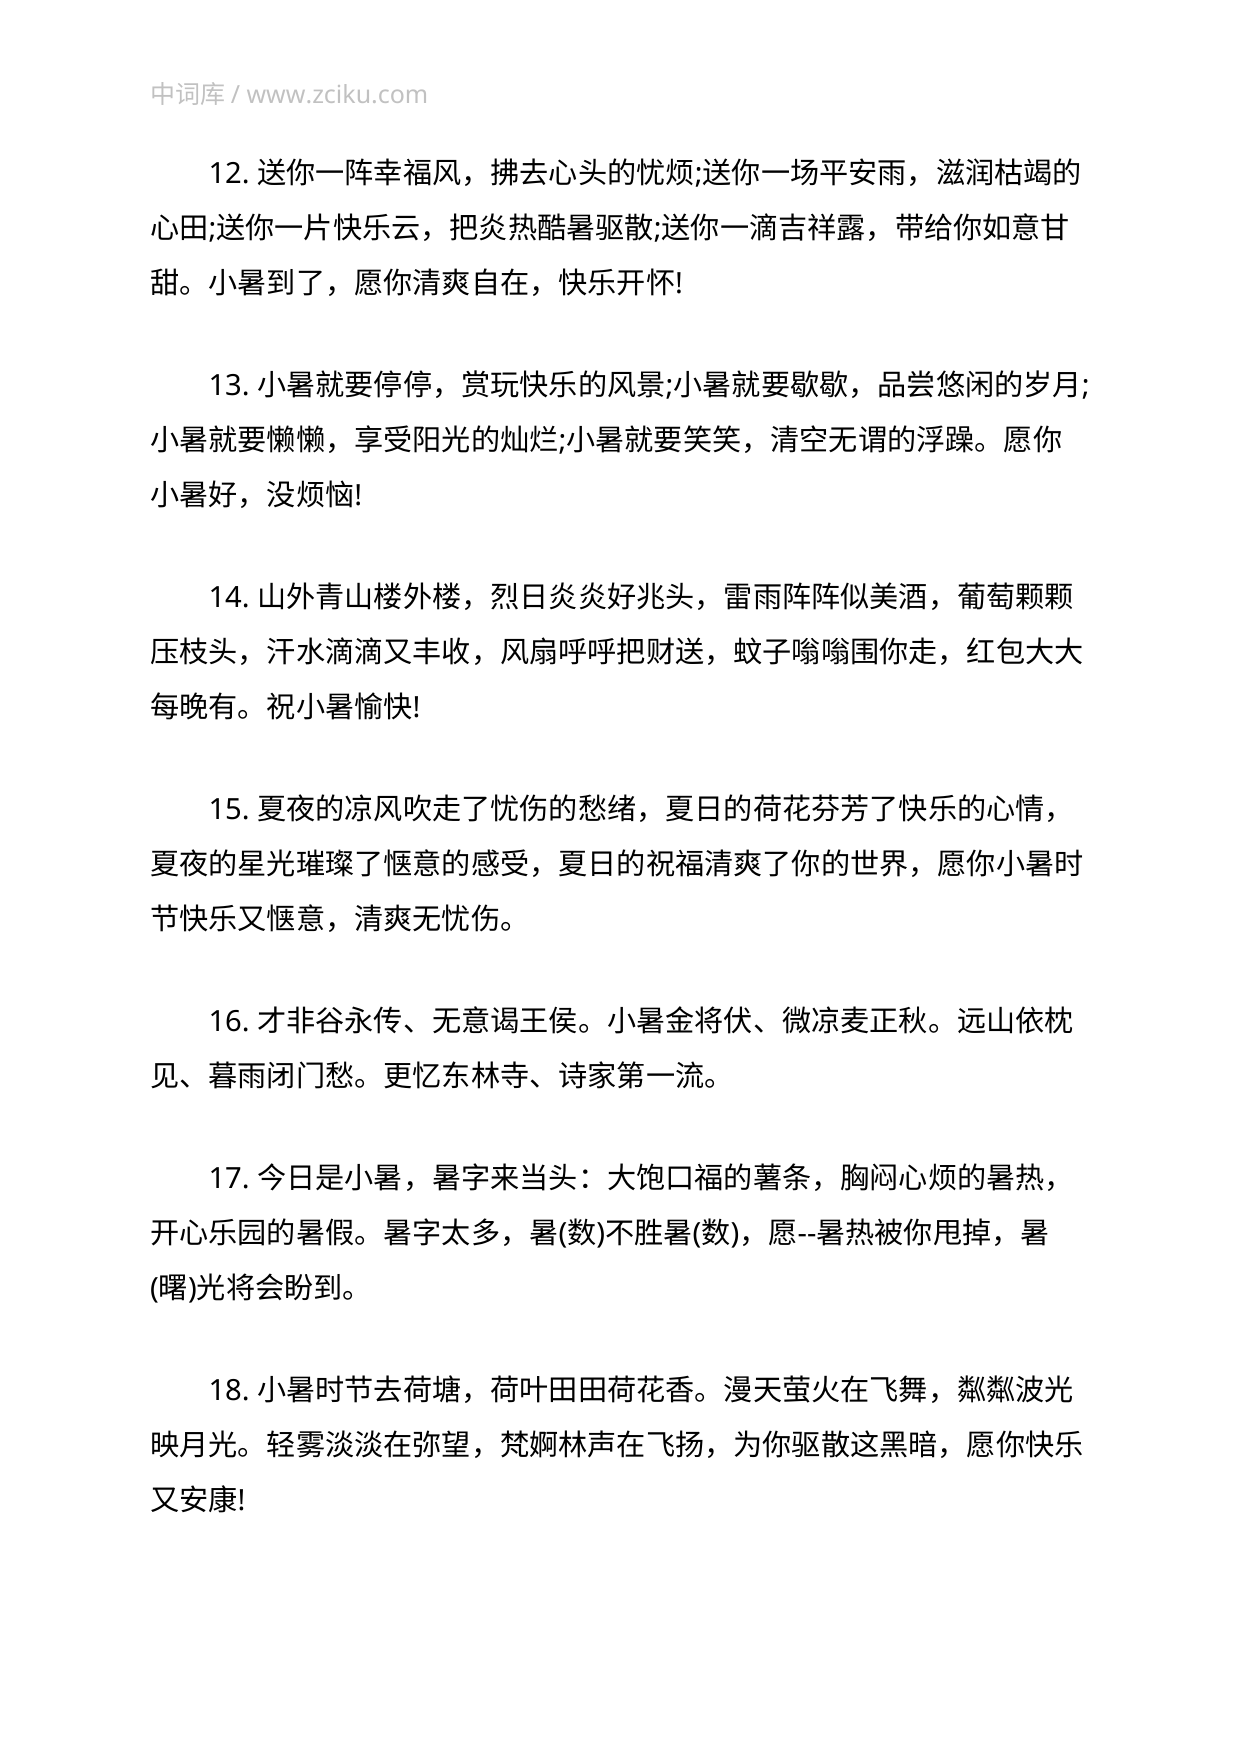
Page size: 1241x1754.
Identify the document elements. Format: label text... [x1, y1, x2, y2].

text 15. 夏夜的凉风吹走了忧伤的愁绪，夏日的荷花芬芳了快乐的心情，夏夜的星光璀璨了惬意的感受，夏日的祝福清爽了你的世界，愿你小暑时节快乐又惬意，清爽无忧伤。 [150, 786, 1090, 938]
text 14. 山外青山楼外楼，烈日炎炎好兆头，雷雨阵阵似美酒，葡萄颗颗压枝头，汗水滴滴又丰收，风扇呼呼把财送，蚊子嗡嗡围你走，红包大大每晚有。祝小暑愉快! [150, 574, 1090, 726]
text 17. 今日是小暑，暑字来当头：大饱口福的薯条，胸闷心烦的暑热，开心乐园的暑假。暑字太多，暑(数)不胜暑(数)，愿--暑热被你甩掉，暑(曙)光将会盼到。 [150, 1154, 1090, 1307]
text 16. 才非谷永传、无意谒王侯。小暑金将伏、微凉麦正秋。远山依枕见、暮雨闭门愁。更忆东林寺、诗家第一流。 [150, 997, 1090, 1095]
text 18. 小暑时节去荷塘，荷叶田田荷花香。漫天萤火在飞舞，粼粼波光映月光。轻雾淡淡在弥望，梵婀林声在飞扬，为你驱散这黑暗，愿你快乐又安康! [150, 1366, 1090, 1518]
text 12. 送你一阵幸福风，拂去心头的忧烦;送你一场平安雨，滋润枯竭的心田;送你一片快乐云，把炎热酷暑驱散;送你一滴吉祥露，带给你如意甘甜。小暑到了，愿你清爽自在，快乐开怀! [150, 150, 1090, 302]
text 13. 小暑就要停停，赏玩快乐的风景;小暑就要歇歇，品尝悠闲的岁月;小暑就要懒懒，享受阳光的灿烂;小暑就要笑笑，清空无谓的浮躁。愿你小暑好，没烦恼! [150, 362, 1090, 514]
